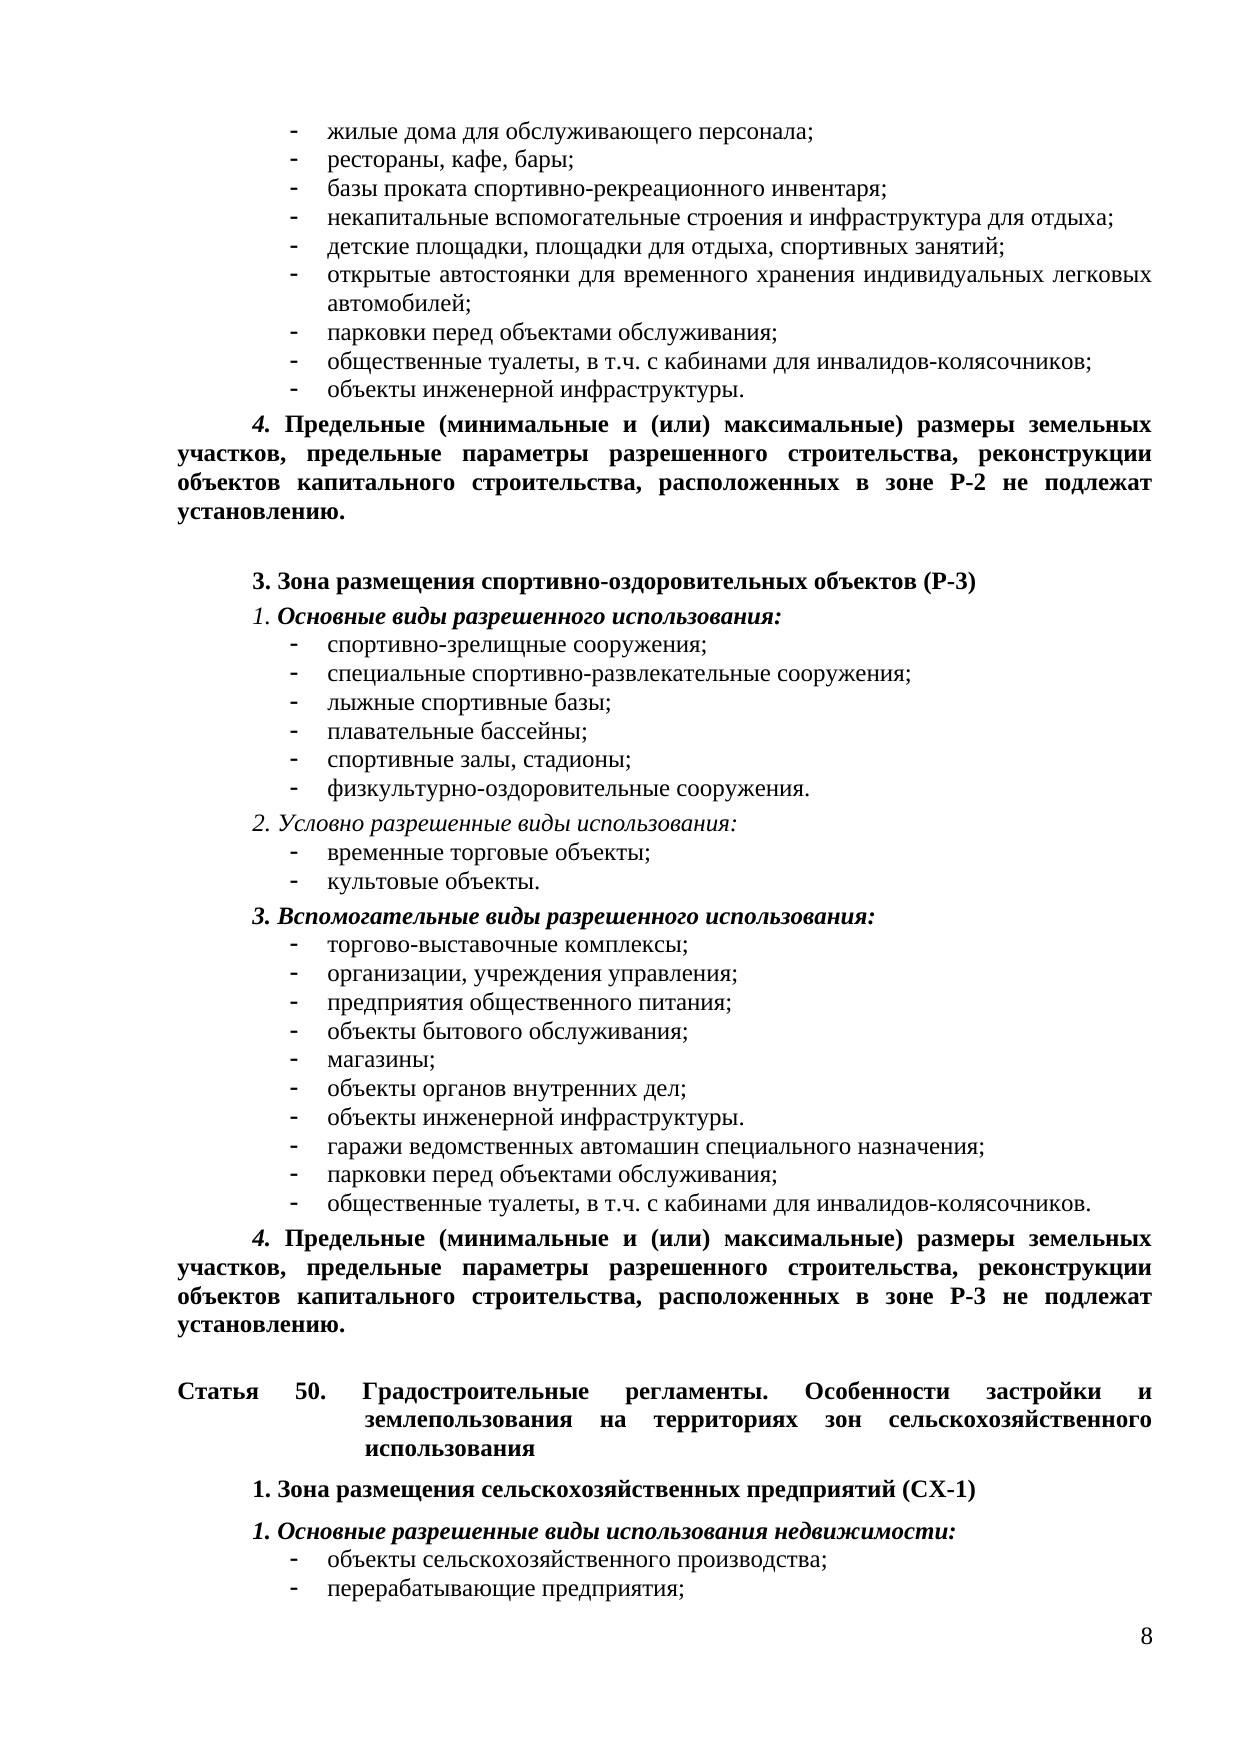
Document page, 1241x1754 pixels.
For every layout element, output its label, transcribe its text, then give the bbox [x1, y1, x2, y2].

text 1. Основные разрешенные виды использования недвижимости: [177, 1516, 1153, 1544]
list специальные спортивно-развлекательные сооружения; [289, 658, 1153, 687]
text 3. Зона размещения спортивно-оздоровительных объектов (Р-3) [177, 566, 1153, 594]
text 3. Вспомогательные виды разрешенного использования: [177, 901, 1153, 929]
list организации, учреждения управления; [289, 958, 1153, 987]
text 4. Предельные (минимальные и (или) максимальные) размеры земельных участков, предельные параметры разрешенного строительства, реконструкции объектов капитального строительства, расположенных в зоне Р-2 не подлежат установлению. [177, 409, 1153, 524]
list объекты бытового обслуживания; [289, 1016, 1153, 1044]
text 1. Основные виды разрешенного использования: [177, 601, 1153, 629]
text Статья 50. Градостроительные регламенты. Особенности застройки и землепользования на территориях зон сельскохозяйственного использования [177, 1376, 1153, 1462]
list физкультурно-оздоровительные сооружения. [289, 773, 1153, 802]
list объекты органов внутренних дел; [289, 1073, 1153, 1102]
list парковки перед объектами обслуживания; [289, 1159, 1153, 1188]
list гаражи ведомственных автомашин специального назначения; [289, 1131, 1153, 1159]
list плавательные бассейны; [289, 716, 1153, 744]
list открытые автостоянки для временного хранения индивидуальных легковых автомобилей; [289, 259, 1153, 317]
text 2. Условно разрешенные виды использования: [177, 808, 1153, 837]
list перерабатывающие предприятия; [289, 1573, 1153, 1602]
list магазины; [289, 1044, 1153, 1073]
list лыжные спортивные базы; [289, 687, 1153, 716]
list спортивные залы, стадионы; [289, 744, 1153, 773]
list объекты инженерной инфраструктуры. [289, 1102, 1153, 1131]
list культовые объекты. [289, 866, 1153, 894]
list рестораны, кафе, бары; [289, 144, 1153, 173]
list жилые дома для обслуживающего персонала; [289, 116, 1153, 144]
list спортивно-зрелищные сооружения; [289, 629, 1153, 658]
text 1. Зона размещения сельскохозяйственных предприятий (СХ-1) [252, 1474, 1153, 1503]
list общественные туалеты, в т.ч. с кабинами для инвалидов-колясочников; [289, 346, 1153, 374]
list предприятия общественного питания; [289, 987, 1153, 1016]
list объекты инженерной инфраструктуры. [289, 374, 1153, 403]
list общественные туалеты, в т.ч. с кабинами для инвалидов-колясочников. [289, 1188, 1153, 1217]
list базы проката спортивно-рекреационного инвентаря; [289, 173, 1153, 202]
list торгово-выставочные комплексы; [289, 929, 1153, 958]
list детские площадки, площадки для отдыха, спортивных занятий; [289, 231, 1153, 259]
list объекты сельскохозяйственного производства; [289, 1544, 1153, 1573]
list временные торговые объекты; [289, 837, 1153, 866]
text 4. Предельные (минимальные и (или) максимальные) размеры земельных участков, предельные параметры разрешенного строительства, реконструкции объектов капитального строительства, расположенных в зоне Р-3 не подлежат установлению. [177, 1223, 1153, 1338]
list некапитальные вспомогательные строения и инфраструктура для отдыха; [289, 202, 1153, 231]
list парковки перед объектами обслуживания; [289, 317, 1153, 346]
